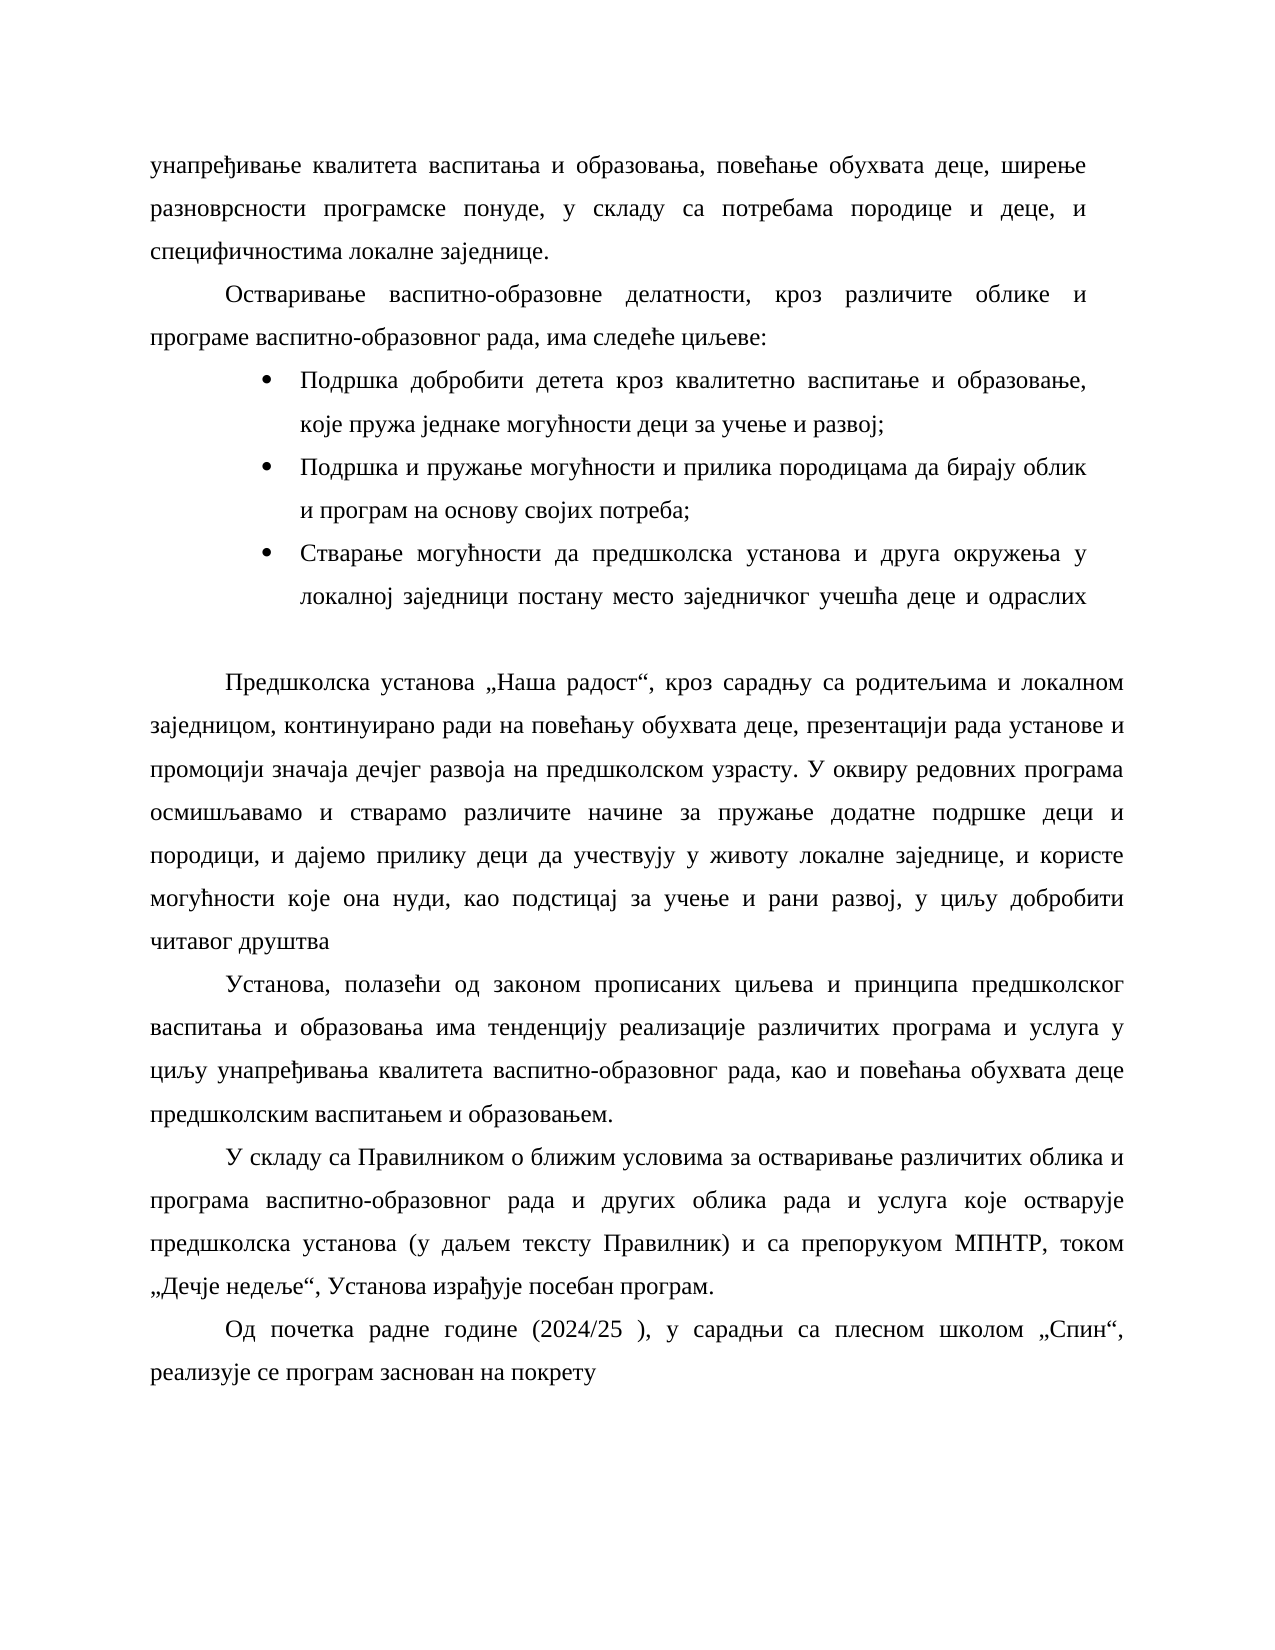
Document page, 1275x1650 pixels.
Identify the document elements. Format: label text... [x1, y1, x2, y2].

list Стварање могућности да предшколска установа и друга окружења у локалној заједници постану место заједничког учешћа деце и одраслих [262, 538, 1087, 653]
list Подршка добробити детета кроз квалитетно васпитање и образовање, које пружа једнаке могућности деци за учење и развој; [262, 366, 1087, 437]
text Предшколска установа „Наша радост“, кроз сарадњу са родитељима и локалном заједницом, континуирано ради на повећању обухвата деце, презентацији рада установе и промоцији значаја дечјег развоја на предшколском узрасту. У оквиру редовних програма осмишљавамо и стварамо различите начине за пружање додатне подршке деци и породици, и дајемо прилику деци да учествују у животу локалне заједнице, и користе могућности које она нуди, као подстицај за учење и рани развој, у циљу добробити читавог друштва [150, 667, 1125, 955]
text Од почетка радне године (2024/25 ), у сарадњи са плесном школом „Спин“, реализује се програм заснован на покрету [150, 1314, 1125, 1386]
text У складу са Правилником о ближим условима за остваривање различитих облика и програма васпитно-образовног рада и других облика рада и услуга које остварује предшколска установа (у даљем тексту Правилник) и са препорукуом МПНТР, током „Дечје недеље“, Установа израђује посебан програм. [150, 1142, 1125, 1300]
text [150, 150, 1087, 265]
list Подршка и пружање могућности и прилика породицама да бирају облик и програм на основу својих потреба; [262, 452, 1087, 524]
text Установа, полазећи од законом прописаних циљева и принципа предшколског васпитања и образовања има тенденцију реализације различитих програма и услуга у циљу унапређивања квалитета васпитно-образовног рада, као и повећања обухвата деце предшколским васпитањем и образовањем. [150, 969, 1125, 1127]
text Остваривање васпитно-образовне делатности, кроз различите облике и програме васпитно-образовног рада, има следеће циљеве: [150, 279, 1087, 351]
